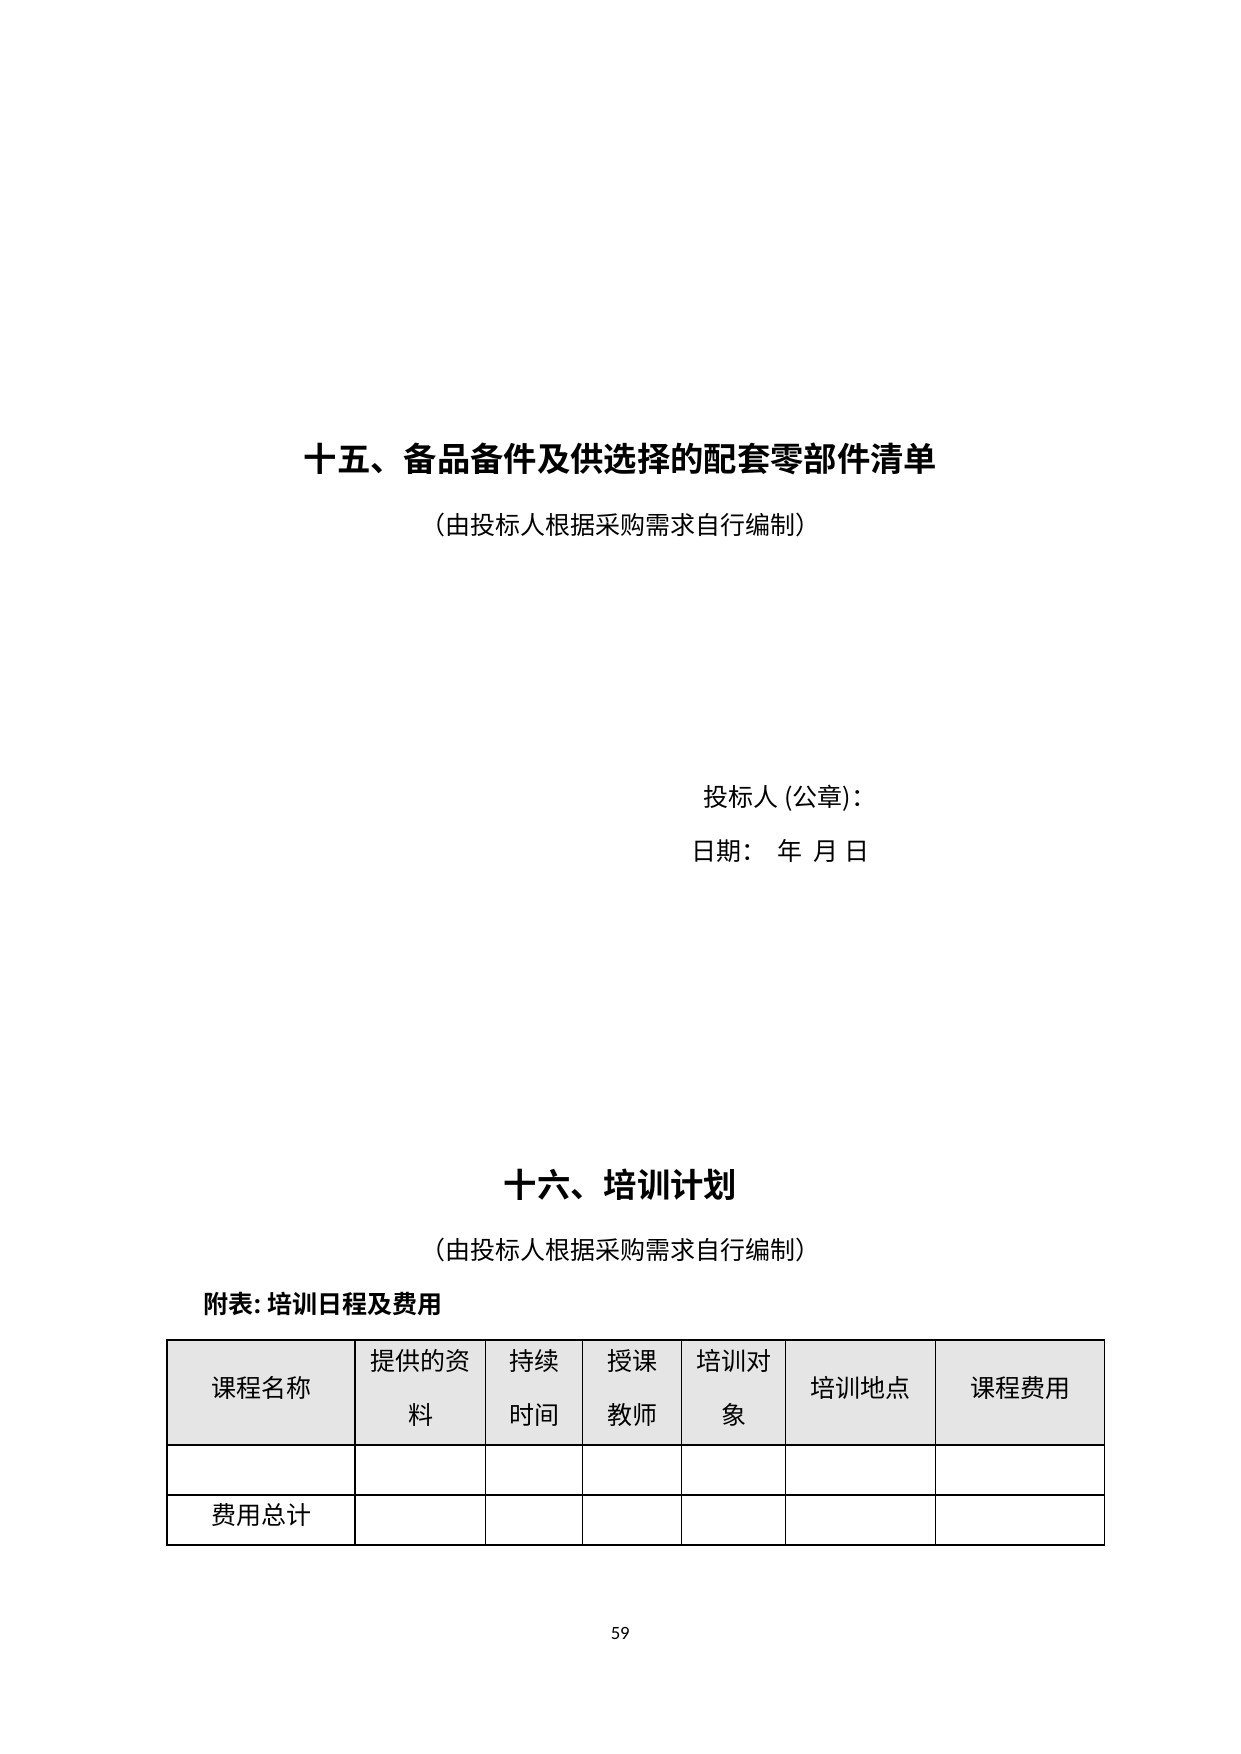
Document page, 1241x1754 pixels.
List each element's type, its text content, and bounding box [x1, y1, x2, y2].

table_header 课程名称 [168, 1341, 354, 1444]
table_header 提供的资料 [356, 1341, 485, 1444]
table_header 课程费用 [936, 1341, 1104, 1444]
table_cell [682, 1496, 785, 1544]
table_cell [936, 1496, 1104, 1544]
text 附表: 培训日程及费用 [153, 1285, 1087, 1321]
table_cell [168, 1446, 354, 1494]
table_cell [682, 1446, 785, 1494]
table_cell [356, 1496, 485, 1544]
table_cell 费用总计 [168, 1496, 354, 1544]
table_header 培训地点 [786, 1341, 935, 1444]
text （由投标人根据采购需求自行编制） [153, 1231, 1087, 1267]
table_cell [936, 1446, 1104, 1494]
table_header 授课教师 [583, 1341, 681, 1444]
text 投标人 (公章)： [153, 777, 1087, 813]
text 日期： 年 月 日 [153, 831, 1087, 868]
table_cell [486, 1496, 582, 1544]
table_cell [486, 1446, 582, 1494]
table_header 持续时间 [486, 1341, 582, 1444]
text 十五、备品备件及供选择的配套零部件清单 [153, 433, 1087, 481]
table_cell [356, 1446, 485, 1494]
text 十六、培训计划 [153, 1158, 1087, 1207]
table_cell [786, 1446, 935, 1494]
table_cell [786, 1496, 935, 1544]
table_cell [583, 1446, 681, 1494]
table_cell [583, 1496, 681, 1544]
table_header 培训对象 [682, 1341, 785, 1444]
text （由投标人根据采购需求自行编制） [153, 505, 1087, 541]
